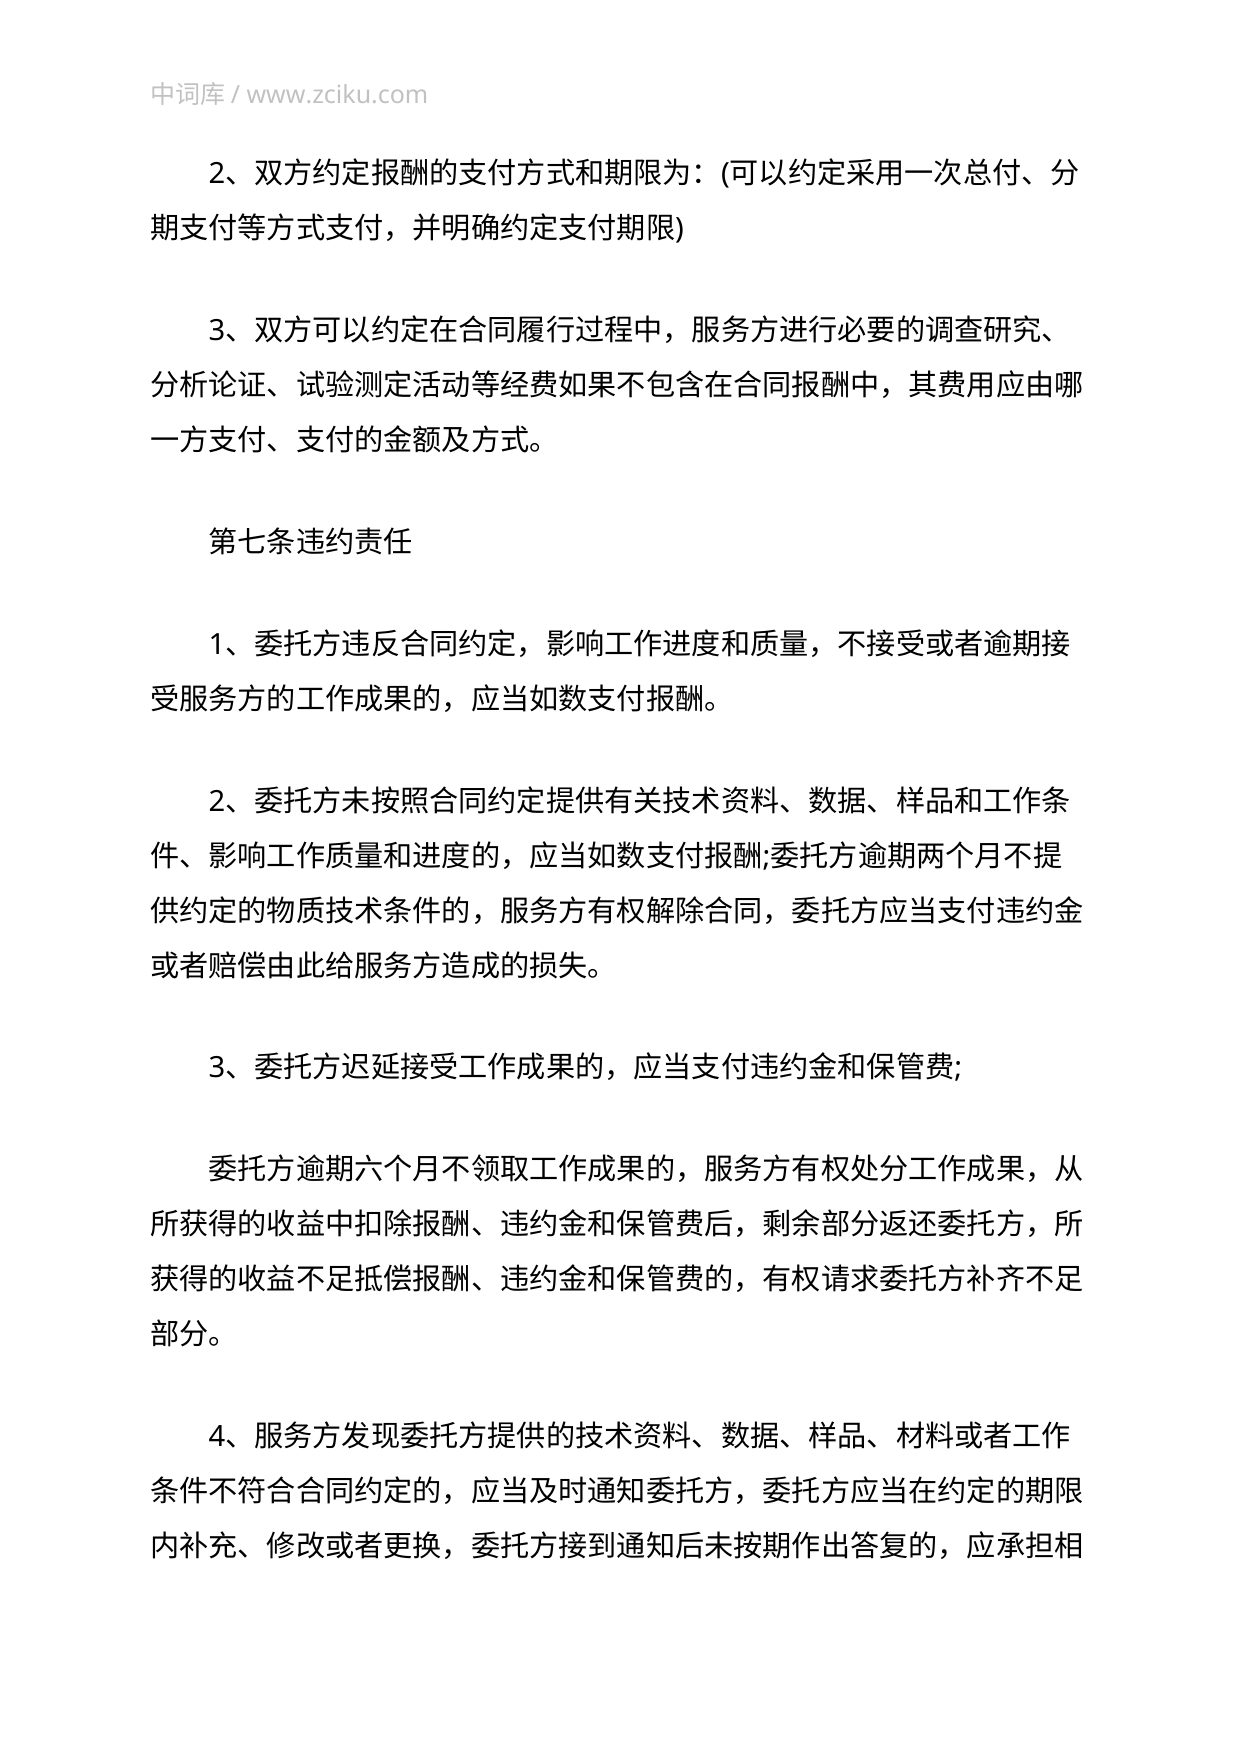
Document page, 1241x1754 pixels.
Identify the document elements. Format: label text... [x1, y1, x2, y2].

text 2、双方约定报酬的支付方式和期限为：(可以约定采用一次总付、分期支付等方式支付，并明确约定支付期限) [150, 150, 1090, 247]
text 3、委托方迟延接受工作成果的，应当支付违约金和保管费; [150, 1044, 1090, 1086]
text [150, 1412, 1090, 1564]
text 2、委托方未按照合同约定提供有关技术资料、数据、样品和工作条件、影响工作质量和进度的，应当如数支付报酬;委托方逾期两个月不提供约定的物质技术条件的，服务方有权解除合同，委托方应当支付违约金或者赔偿由此给服务方造成的损失。 [150, 777, 1090, 984]
text 委托方逾期六个月不领取工作成果的，服务方有权处分工作成果，从所获得的收益中扣除报酬、违约金和保管费后，剩余部分返还委托方，所获得的收益不足抵偿报酬、违约金和保管费的，有权请求委托方补齐不足部分。 [150, 1146, 1090, 1353]
text 3、双方可以约定在合同履行过程中，服务方进行必要的调查研究、分析论证、试验测定活动等经费如果不包含在合同报酬中，其费用应由哪一方支付、支付的金额及方式。 [150, 307, 1090, 459]
text 1、委托方违反合同约定，影响工作进度和质量，不接受或者逾期接受服务方的工作成果的，应当如数支付报酬。 [150, 620, 1090, 718]
text 第七条违约责任 [150, 519, 1090, 561]
